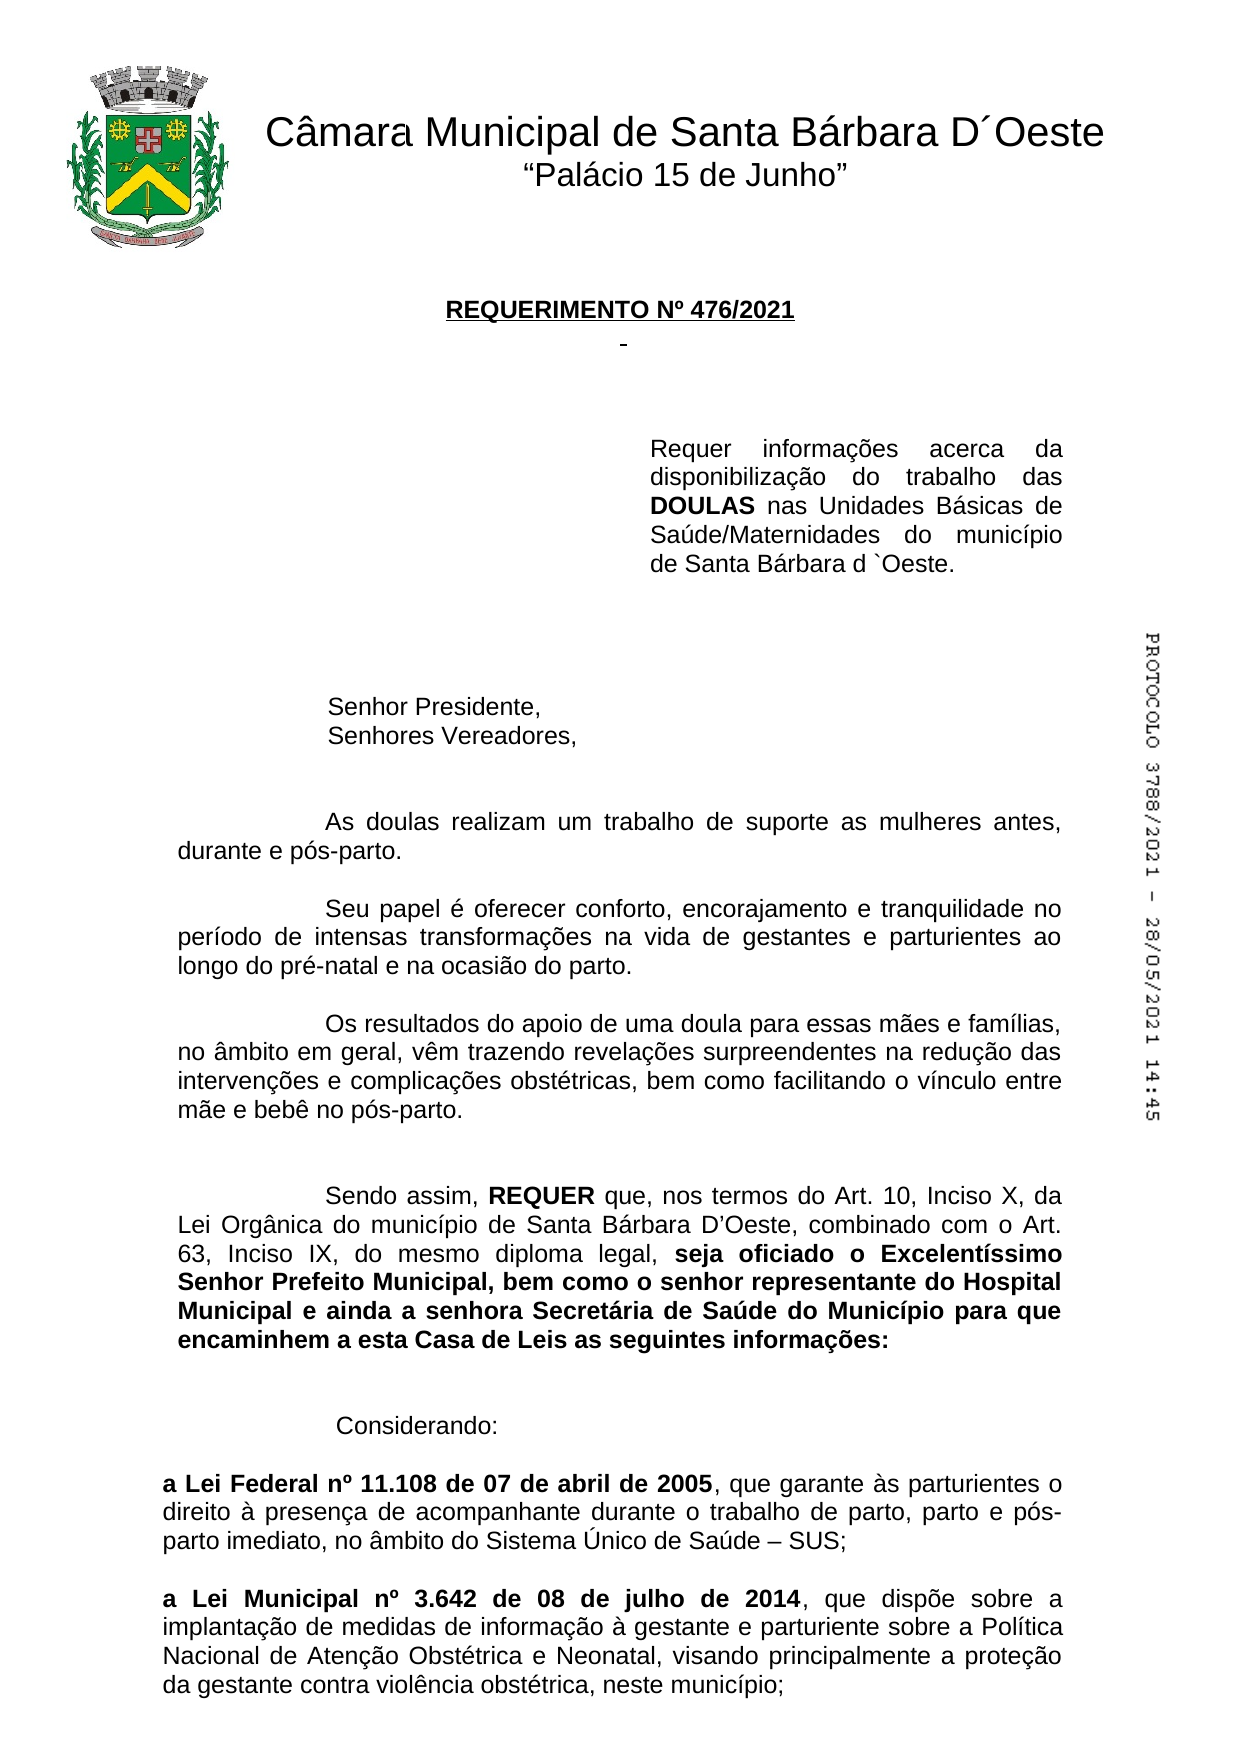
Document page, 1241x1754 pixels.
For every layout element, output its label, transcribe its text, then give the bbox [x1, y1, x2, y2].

text Senhor Presidente, [177, 692, 1063, 721]
text Considerando: [162, 1411, 1063, 1440]
text Sendo assim, REQUER que, nos termos do Art. 10, Inciso X, da Lei Orgânica do município de Santa Bárbara D’Oeste, combinado com o Art. 63, Inciso IX, do mesmo diploma legal, seja oficiado o Excelentíssimo Senhor Prefeito Municipal, bem como o senhor representante do Hospital Municipal e ainda a senhora Secretária de Saúde do Município para que encaminhem a esta Casa de Leis as seguintes informações: [177, 1181, 1063, 1354]
text Seu papel é oferecer conforto, encorajamento e tranquilidade no período de intensas transformações na vida de gestantes e parturientes ao longo do pré-natal e na ocasião do parto. [177, 894, 1063, 980]
text Senhores Vereadores, [177, 721, 1063, 750]
text As doulas realizam um trabalho de suporte as mulheres antes, durante e pós-parto. [177, 807, 1063, 865]
text a Lei Municipal nº 3.642 de 08 de julho de 2014, que dispõe sobre a implantação de medidas de informação à gestante e parturiente sobre a​ Política Nacional de Atenção Obstétrica e Neonatal, visando principalmente a proteção da gestante contra violência obstétrica, neste município; [162, 1584, 1063, 1699]
title REQUERIMENTO Nº 476/2021 [177, 294, 1063, 323]
text a Lei Federal nº 11.108 de 07 de abril de 2005, que garante às parturientes o direito à presença de acompanhante durante o trabalho de parto, parto e pós-parto imediato, no âmbito do Sistema Único de Saúde – SUS; [162, 1469, 1063, 1555]
picture [66, 66, 235, 255]
text Os resultados do apoio de uma doula para essas mães e famílias, no âmbito em geral, vêm trazendo revelações surpreendentes na redução das intervenções e complicações obstétricas, bem como facilitando o vínculo entre mãe e bebê no pós-parto. [177, 1009, 1063, 1124]
text Requer informações acerca da disponibilização do trabalho das DOULAS nas Unidades Básicas de Saúde/Maternidades do município de Santa Bárbara d `Oeste. [650, 434, 1063, 577]
picture [1120, 629, 1183, 1125]
